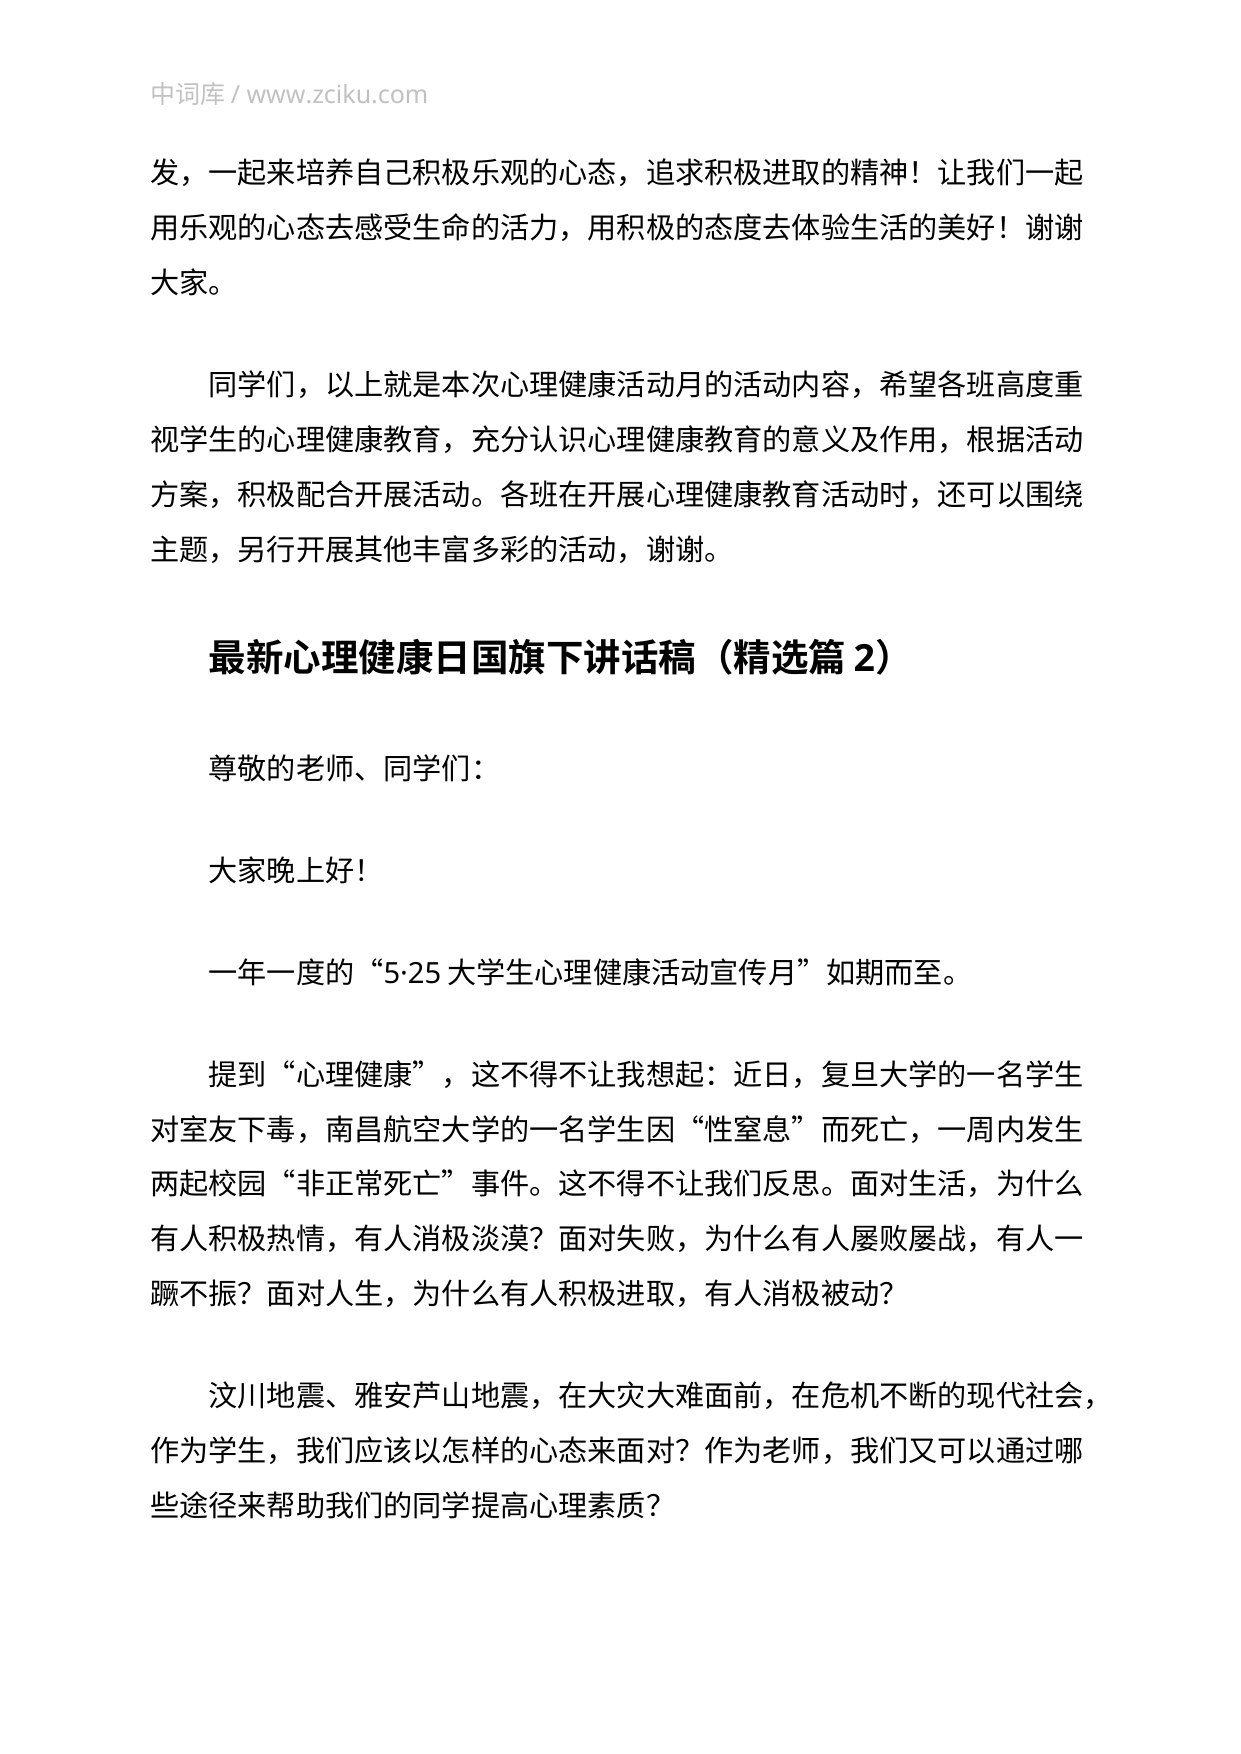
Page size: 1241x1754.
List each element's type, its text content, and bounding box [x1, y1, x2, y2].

text 汶川地震、雅安芦山地震，在大灾大难面前，在危机不断的现代社会，作为学生，我们应该以怎样的心态来面对？作为老师，我们又可以通过哪些途径来帮助我们的同学提高心理素质？ [150, 1372, 1090, 1524]
text 一年一度的“5·25大学生心理健康活动宣传月”如期而至。 [150, 949, 1090, 992]
text 同学们，以上就是本次心理健康活动月的活动内容，希望各班高度重视学生的心理健康教育，充分认识心理健康教育的意义及作用，根据活动方案，积极配合开展活动。各班在开展心理健康教育活动时，还可以围绕主题，另行开展其他丰富多彩的活动，谢谢。 [150, 362, 1090, 568]
text 提到“心理健康”，这不得不让我想起：近日，复旦大学的一名学生对室友下毒，南昌航空大学的一名学生因“性窒息”而死亡，一周内发生两起校园“非正常死亡”事件。这不得不让我们反思。面对生活，为什么有人积极热情，有人消极淡漠？面对失败，为什么有人屡败屡战，有人一蹶不振？面对人生，为什么有人积极进取，有人消极被动？ [150, 1051, 1090, 1313]
text 尊敬的老师、同学们： [150, 746, 1090, 788]
text 大家晚上好！ [150, 847, 1090, 890]
text 最新心理健康日国旗下讲话稿（精选篇2） [150, 628, 1090, 682]
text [150, 150, 1090, 302]
